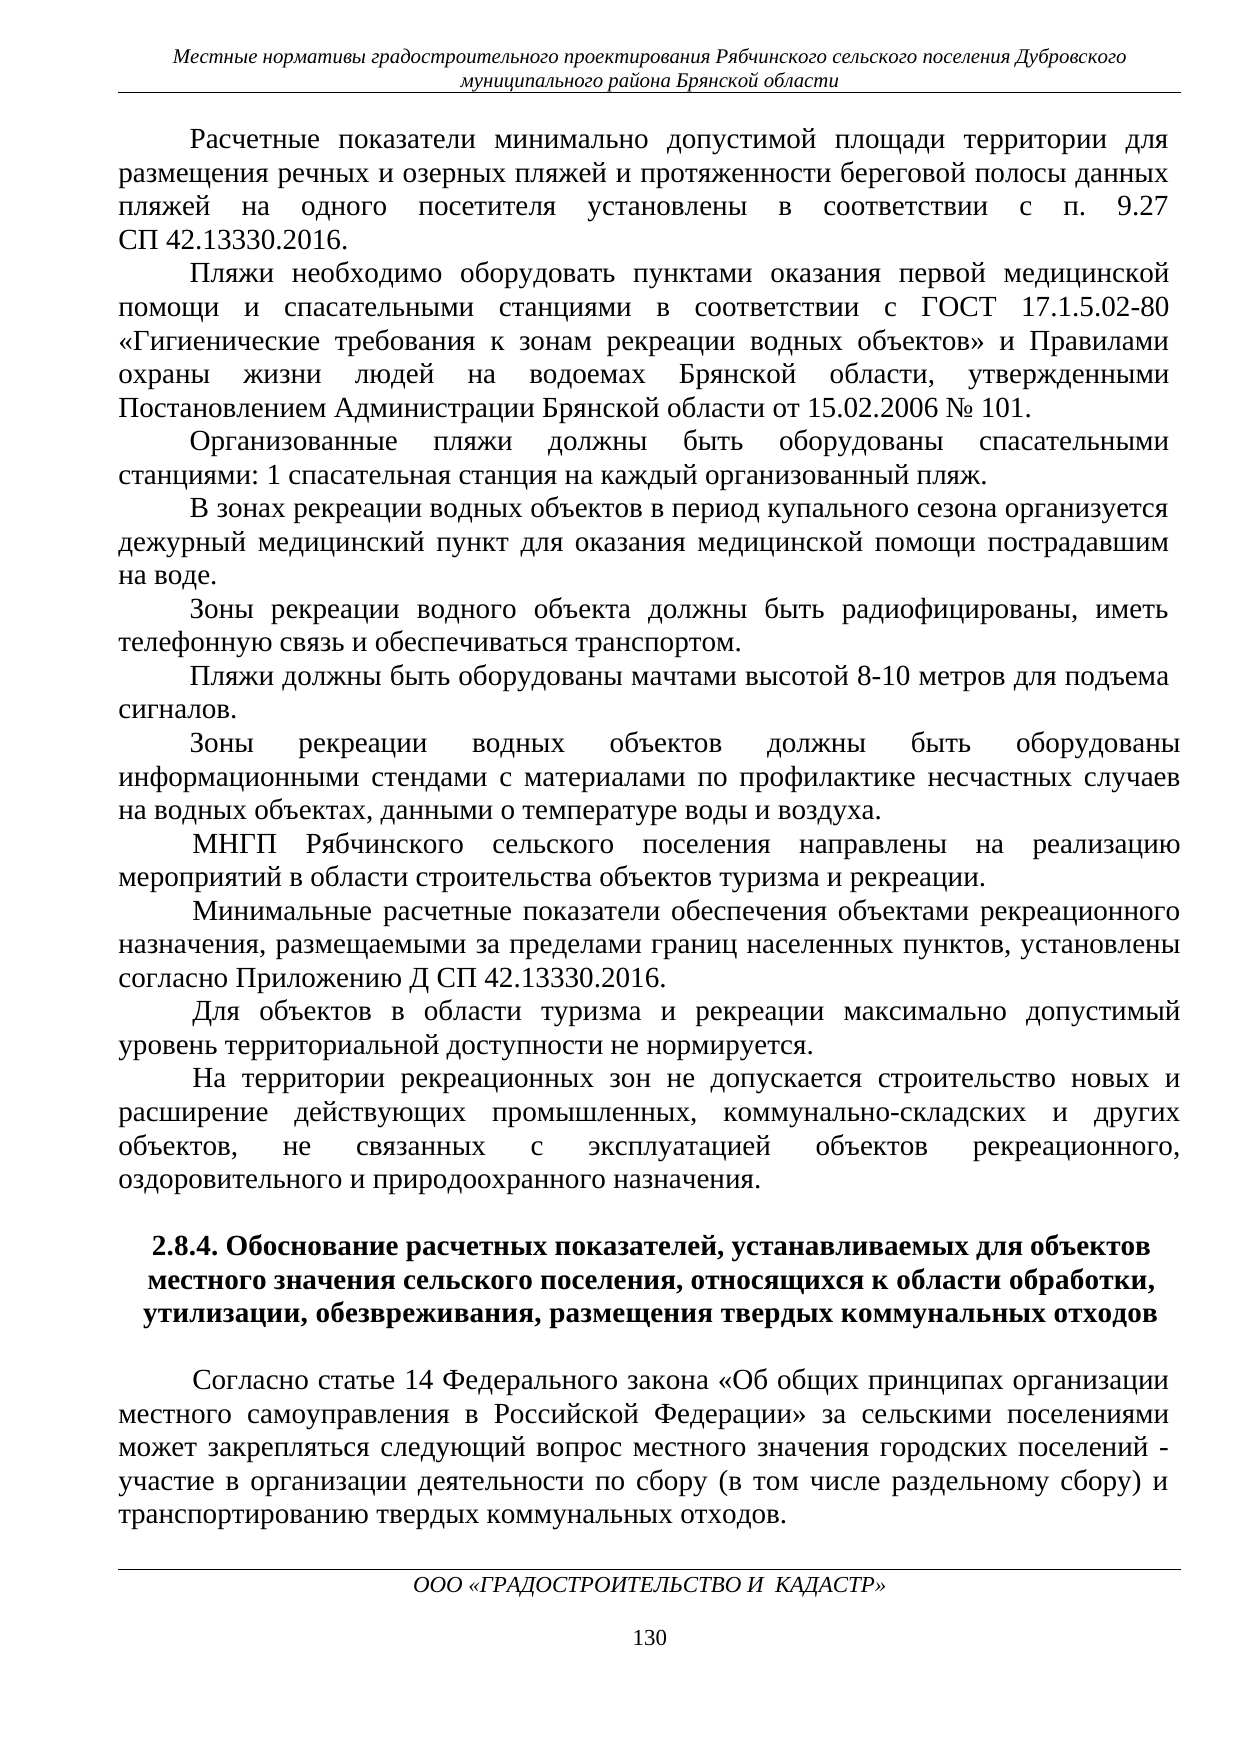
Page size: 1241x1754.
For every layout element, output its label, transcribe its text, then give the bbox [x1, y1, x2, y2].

text Согласно статье 14 Федерального закона «Об общих принципах организации местного самоуправления в Российской Федерации» за сельскими поселениями может закрепляться следующий вопрос местного значения городских поселений - участие в организации деятельности по сбору (в том числе раздельному сбору) и транспортированию твердых коммунальных отходов. [118, 1362, 1170, 1530]
text Пляжи необходимо оборудовать пунктами оказания первой медицинской помощи и спасательными станциями в соответствии с ГОСТ 17.1.5.02-80 «Гигиенические требования к зонам рекреации водных объектов» и Правилами охраны жизни людей на водоемах Брянской области, утвержденными Постановлением Администрации Брянской области от 15.02.2006 № 101. [118, 256, 1170, 423]
text В зонах рекреации водных объектов в период купального сезона организуется дежурный медицинский пункт для оказания медицинской помощи пострадавшим на воде. [118, 490, 1170, 591]
text Организованные пляжи должны быть оборудованы спасательными станциями: 1 спасательная станция на каждый организованный пляж. [118, 423, 1170, 490]
text Пляжи должны быть оборудованы мачтами высотой 8-10 метров для подъема сигналов. [118, 658, 1170, 725]
text На территории рекреационных зон не допускается строительство новых и расширение действующих промышленных, коммунально-складских и других объектов, не связанных с эксплуатацией объектов рекреационного, оздоровительного и природоохранного назначения. [118, 1061, 1181, 1195]
text Для объектов в области туризма и рекреации максимально допустимый уровень территориальной доступности не нормируется. [118, 993, 1181, 1061]
text Минимальные расчетные показатели обеспечения объектами рекреационного назначения, размещаемыми за пределами границ населенных пунктов, установлены согласно Приложению Д СП 42.13330.2016. [118, 893, 1181, 993]
list Обоснование расчетных показателей, устанавливаемых для объектов местного значения сельского поселения, относящихся к области обработки, утилизации, обезвреживания, размещения твердых коммунальных отходов [118, 1228, 1184, 1329]
text МНГП Рябчинского сельского поселения направлены на реализацию мероприятий в области строительства объектов туризма и рекреации. [118, 826, 1181, 893]
text Расчетные показатели минимально допустимой площади территории для размещения речных и озерных пляжей и протяженности береговой полосы данных пляжей на одного посетителя установлены в соответствии с п. 9.27 СП 42.13330.2016. [118, 121, 1169, 256]
text Зоны рекреации водных объектов должны быть оборудованы информационными стендами с материалами по профилактике несчастных случаев на водных объектах, данными о температуре воды и воздуха. [118, 725, 1181, 826]
text Зоны рекреации водного объекта должны быть радиофицированы, иметь телефонную связь и обеспечиваться транспортом. [118, 591, 1169, 658]
